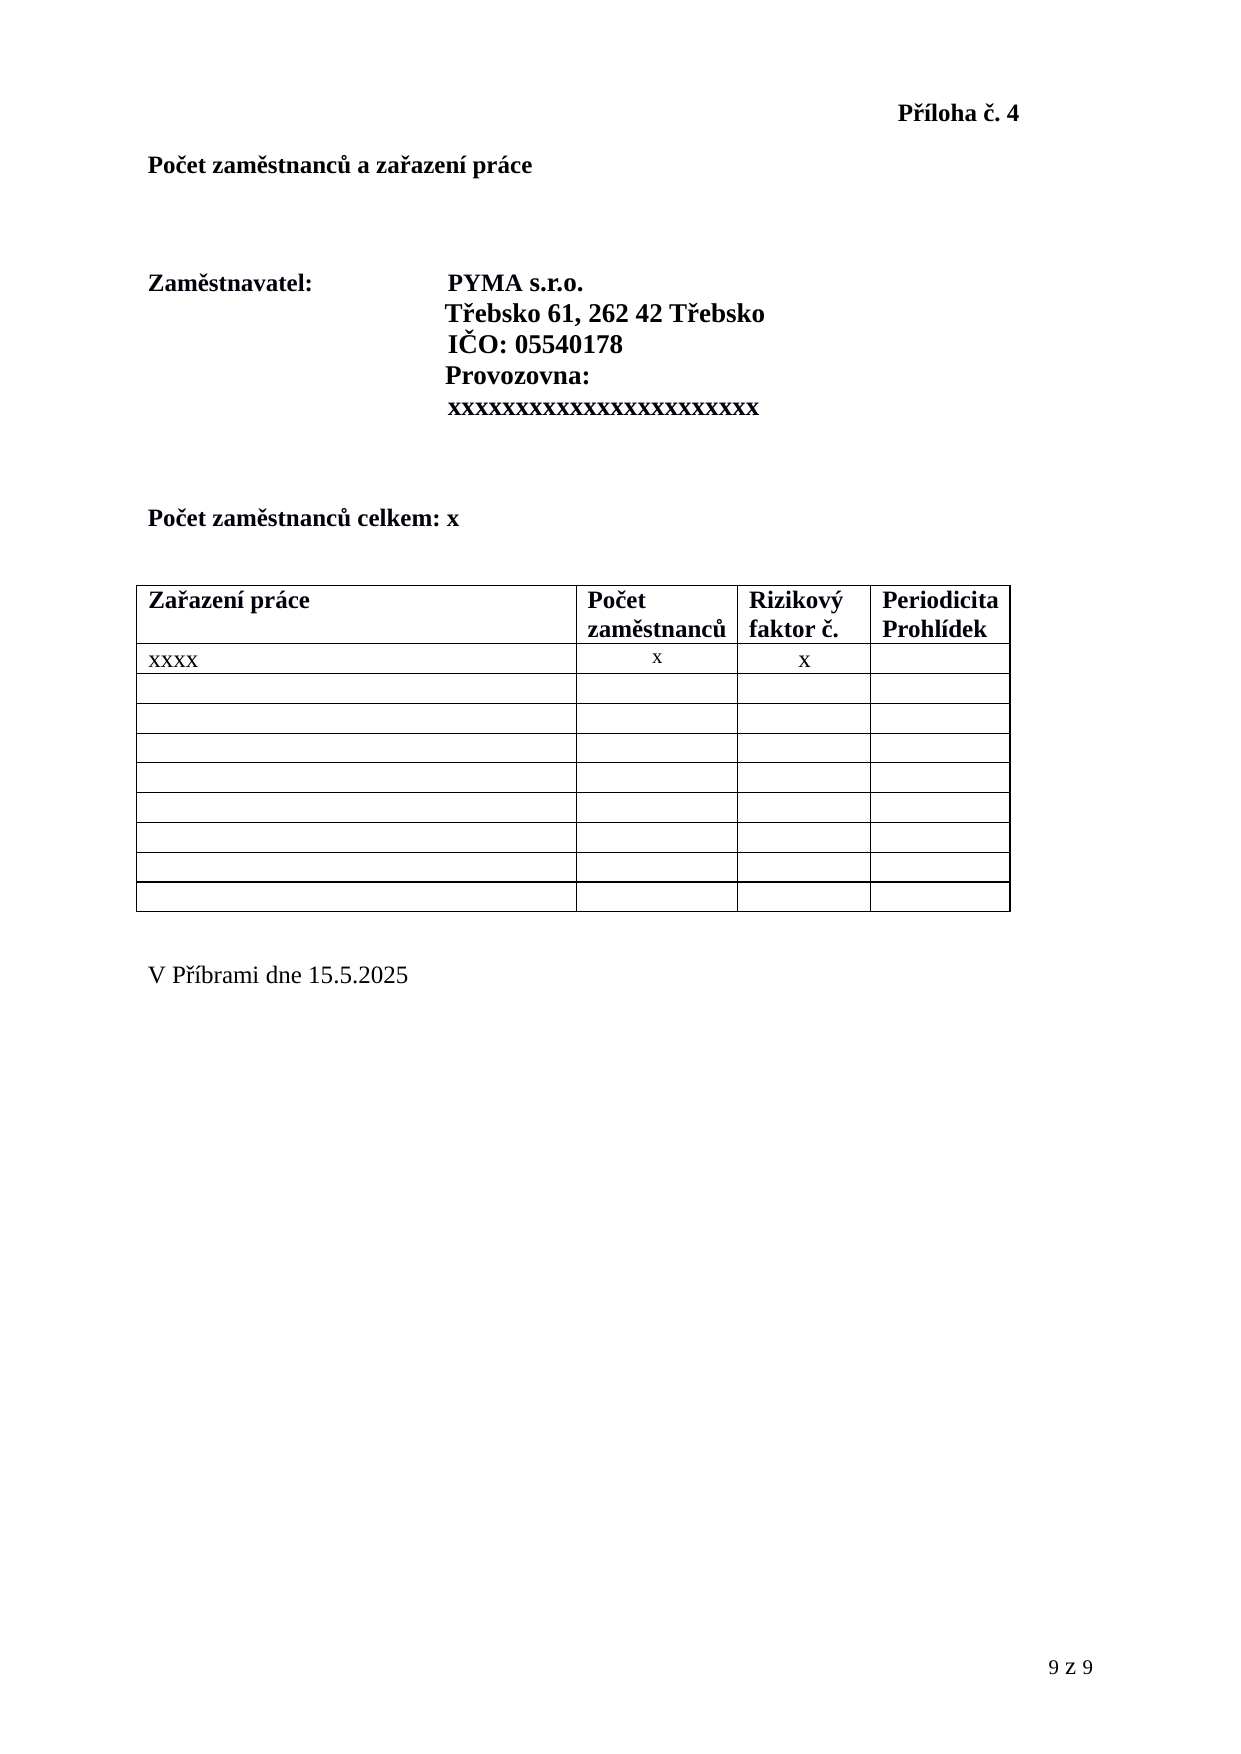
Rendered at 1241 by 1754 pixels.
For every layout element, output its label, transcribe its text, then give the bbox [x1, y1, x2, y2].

text IČO: 05540178 [148, 328, 1093, 359]
table_cell x [738, 644, 870, 673]
table_cell [577, 763, 737, 792]
table_cell [577, 704, 737, 732]
table_cell [137, 793, 576, 822]
table_header Zařazení práce [137, 586, 576, 643]
table_cell [577, 793, 737, 822]
table_cell [738, 853, 870, 881]
table_cell xxxx [137, 644, 576, 673]
table_cell x [577, 644, 737, 673]
table_cell [738, 704, 870, 732]
table_cell [137, 853, 576, 881]
table_cell [871, 793, 1009, 822]
text Zaměstnavatel: PYMA s.r.o. [148, 266, 1093, 297]
table_cell [137, 734, 576, 762]
text V Příbrami dne 15.5.2025 [148, 960, 1093, 989]
table_cell [137, 674, 576, 703]
table_cell [137, 704, 576, 732]
table_cell [137, 763, 576, 792]
table_cell [871, 823, 1009, 852]
text Provozovna: [148, 359, 1093, 390]
table_cell [871, 644, 1009, 673]
text Příloha č. 4 [823, 98, 1093, 127]
table_cell [738, 734, 870, 762]
table_cell [577, 734, 737, 762]
table_cell [871, 853, 1009, 881]
table_cell [871, 883, 1009, 911]
table_cell [577, 853, 737, 881]
table_cell [137, 883, 576, 911]
table_cell [738, 674, 870, 703]
table_cell [738, 763, 870, 792]
table_cell [738, 793, 870, 822]
table_cell [871, 763, 1009, 792]
table_cell [738, 883, 870, 911]
table_cell [871, 734, 1009, 762]
table_cell [871, 674, 1009, 703]
text xxxxxxxxxxxxxxxxxxxxxxx [373, 390, 1093, 421]
table_cell [577, 674, 737, 703]
table_cell [871, 704, 1009, 732]
table_cell [577, 883, 737, 911]
text Třebsko 61, 262 42 Třebsko [148, 297, 1093, 328]
text Počet zaměstnanců a zařazení práce [148, 151, 1093, 179]
text Počet zaměstnanců celkem: x [148, 503, 1093, 532]
table_cell [738, 823, 870, 852]
table_cell [577, 823, 737, 852]
table_cell [137, 823, 576, 852]
table_header Počet zaměstnanců [577, 586, 737, 643]
table_header Periodicita Prohlídek [871, 586, 1009, 643]
table_header Rizikový faktor č. [738, 586, 870, 643]
